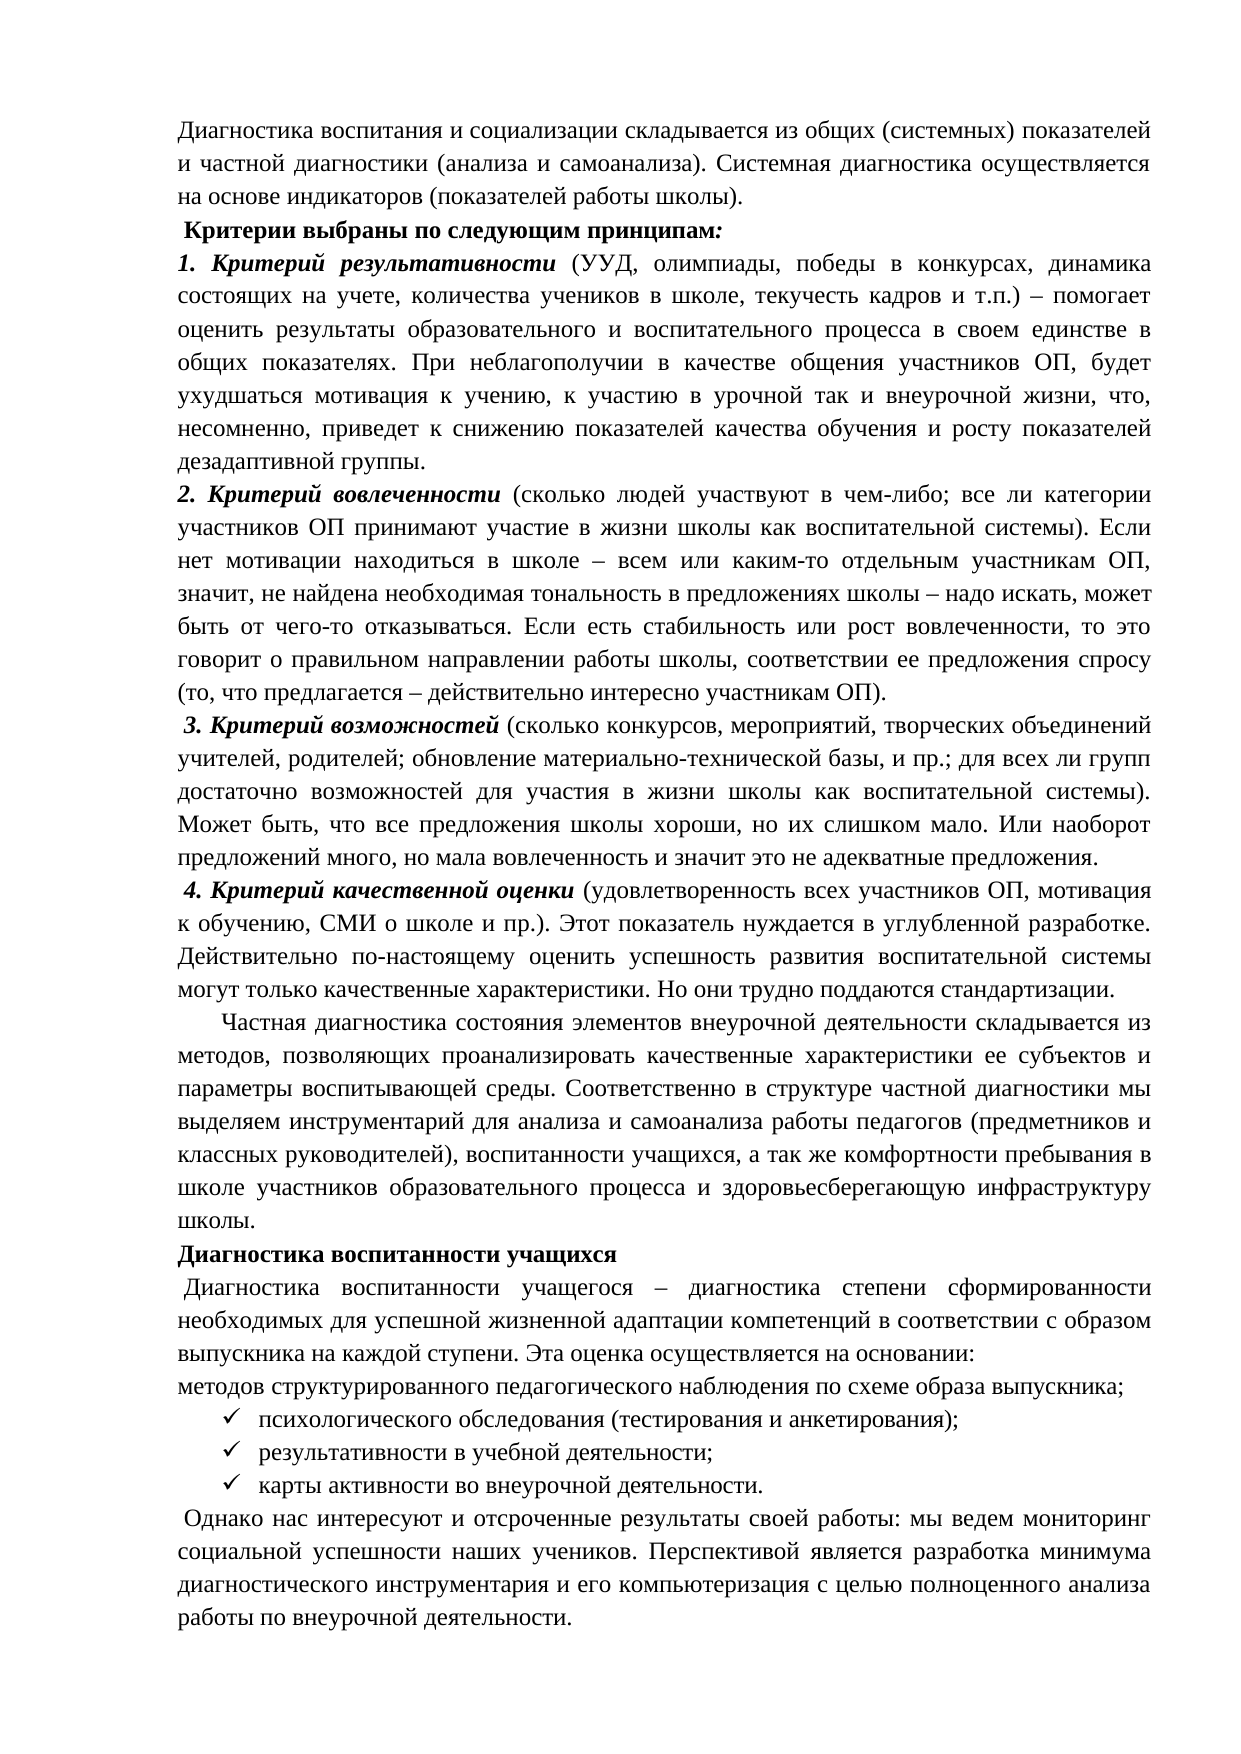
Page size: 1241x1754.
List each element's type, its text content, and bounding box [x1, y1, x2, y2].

list карты активности во внеурочной деятельности. [221, 1470, 1226, 1498]
list Критерий качественной оценки (удовлетворенность всех участников ОП, мотивация к обучению, СМИ о школе и пр.). Этот показатель нуждается в углубленной разработке. Действительно по-настоящему оценить успешность развития воспитательной системы могут только качественные характеристики. Но они трудно поддаются стандартизации. [177, 875, 1152, 1003]
subtitle Критерии выбраны по следующим принципам: [183, 215, 1226, 244]
text Диагностика воспитанности учащегося – диагностика степени сформированности необходимых для успешной жизненной адаптации компетенций в соответствии с образом выпускника на каждой ступени. Эта оценка осуществляется на основании: [177, 1272, 1152, 1366]
list Критерий вовлеченности (сколько людей участвуют в чем-либо; все ли категории участников ОП принимают участие в жизни школы как воспитательной системы). Если нет мотивации находиться в школе – всем или каким-то отдельным участникам ОП, значит, не найдена необходимая тональность в предложениях школы – надо искать, может быть от чего-то отказываться. Если есть стабильность или рост вовлеченности, то это говорит о правильном направлении работы школы, соответствии ее предложения спросу (то, что предлагается – действительно интересно участникам ОП). [177, 479, 1152, 706]
text Частная диагностика состояния элементов внеурочной деятельности складывается из методов, позволяющих проанализировать качественные характеристики ее субъектов и параметры воспитывающей среды. Соответственно в структуре частной диагностики мы выделяем инструментарий для анализа и самоанализа работы педагогов (предметников и классных руководителей), воспитанности учащихся, а так же комфортности пребывания в школе участников образовательного процесса и здоровьесберегающую инфраструктуру школы. [177, 1007, 1152, 1234]
text Диагностика воспитания и социализации складывается из общих (системных) показателей и частной диагностики (анализа и самоанализа). Системная диагностика осуществляется на основе индикаторов (показателей работы школы). [177, 115, 1151, 210]
list Критерий результативности (УУД, олимпиады, победы в конкурсах, динамика состоящих на учете, количества учеников в школе, текучесть кадров и т.п.) – помогает оценить результаты образовательного и воспитательного процесса в своем единстве в общих показателях. При неблагополучии в качестве общения участников ОП, будет ухудшаться мотивация к учению, к участию в урочной так и внеурочной жизни, что, несомненно, приведет к снижению показателей качества обучения и росту показателей дезадаптивной группы. [177, 248, 1152, 474]
text Однако нас интересуют и отсроченные результаты своей работы: мы ведем мониторинг социальной успешности наших учеников. Перспективой является разработка минимума диагностического инструментария и его компьютеризация с целью полноценного анализа работы по внеурочной деятельности. [177, 1503, 1152, 1631]
list психологического обследования (тестирования и анкетирования); [221, 1404, 1226, 1432]
list Критерий возможностей (сколько конкурсов, мероприятий, творческих объединений учителей, родителей; обновление материально-технической базы, и пр.; для всех ли групп достаточно возможностей для участия в жизни школы как воспитательной системы). Может быть, что все предложения школы хороши, но их слишком мало. Или наоборот предложений много, но мала вовлеченность и значит это не адекватные предложения. [177, 710, 1152, 871]
subtitle Диагностика воспитанности учащихся [177, 1239, 1226, 1268]
list результативности в учебной деятельности; [221, 1437, 1226, 1466]
text методов структурированного педагогического наблюдения по схеме образа выпускника; [177, 1371, 1226, 1399]
